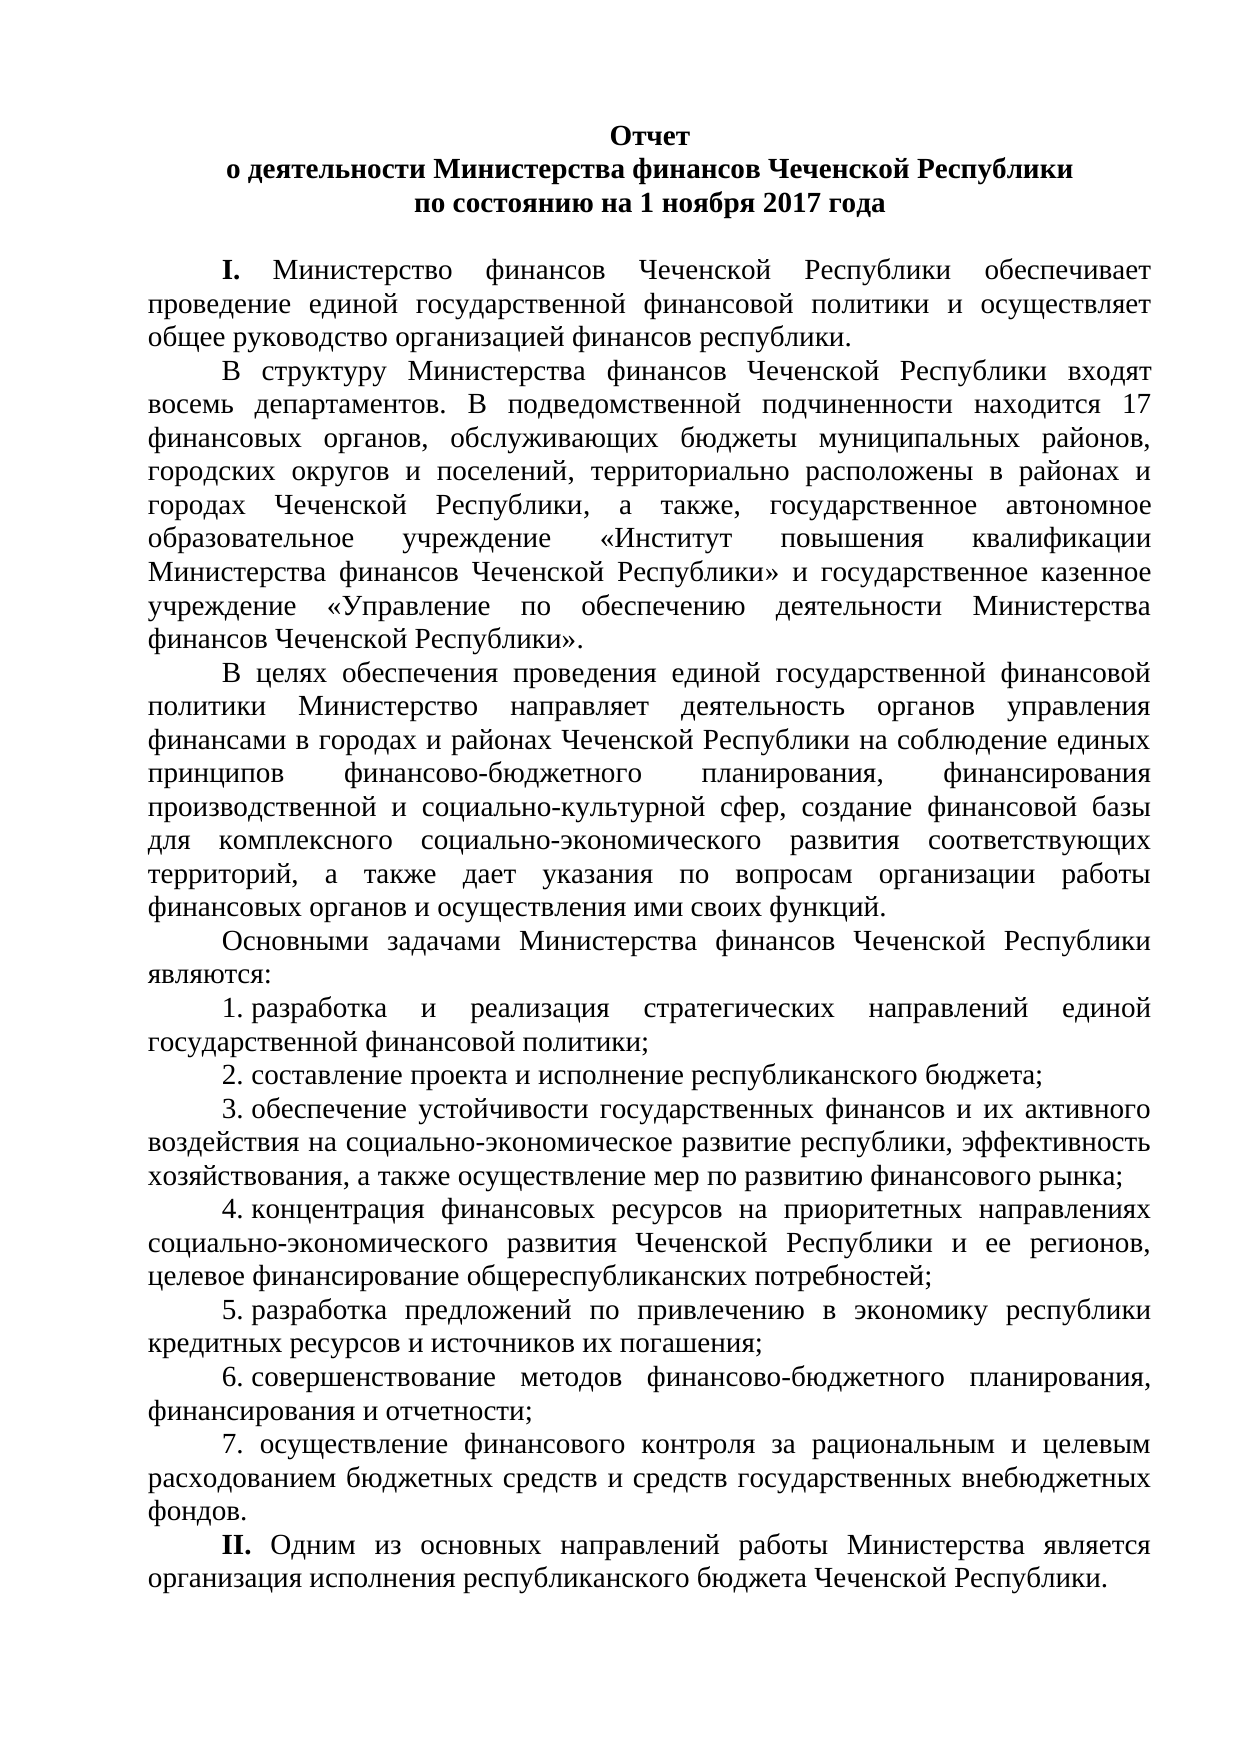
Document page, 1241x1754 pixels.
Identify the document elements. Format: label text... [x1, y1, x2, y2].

text Основными задачами Министерства финансов Чеченской Республики являются: [148, 923, 1152, 990]
text В целях обеспечения проведения единой государственной финансовой политики Министерство направляет деятельность органов управления финансами в городах и районах Чеченской Республики на соблюдение единых принципов финансово-бюджетного планирования, финансирования производственной и социально-культурной сфер, создание финансовой базы для комплексного социально-экономического развития соответствующих территорий, а также дает указания по вопросам организации работы финансовых органов и осуществления ими своих функций. [148, 655, 1152, 923]
text II. Одним из основных направлений работы Министерства является организация исполнения республиканского бюджета Чеченской Республики. [148, 1527, 1152, 1594]
text В структуру Министерства финансов Чеченской Республики входят восемь департаментов. В подведомственной подчиненности находится 17 финансовых органов, обслуживающих бюджеты муниципальных районов, городских округов и поселений, территориально расположены в районах и городах Чеченской Республики, а также, государственное автономное образовательное учреждение «Институт повышения квалификации Министерства финансов Чеченской Республики» и государственное казенное учреждение «Управление по обеспечению деятельности Министерства финансов Чеченской Республики». [148, 353, 1152, 655]
text I. Министерство финансов Чеченской Республики обеспечивает проведение единой государственной финансовой политики и осуществляет общее руководство организацией финансов республики. [148, 252, 1152, 353]
list составление проекта и исполнение республиканского бюджета; [148, 1057, 1152, 1091]
list разработка предложений по привлечению в экономику республики кредитных ресурсов и источников их погашения; [148, 1292, 1152, 1359]
list разработка и реализация стратегических направлений единой государственной финансовой политики; [148, 990, 1152, 1057]
text Отчет [148, 118, 1152, 152]
list совершенствование методов финансово-бюджетного планирования, финансирования и отчетности; [148, 1359, 1152, 1426]
text по состоянию на 1 ноября 2017 года [148, 185, 1152, 219]
list концентрация финансовых ресурсов на приоритетных направлениях социально-экономического развития Чеченской Республики и ее регионов, целевое финансирование общереспубликанских потребностей; [148, 1191, 1152, 1292]
text о деятельности Министерства финансов Чеченской Республики [148, 152, 1152, 185]
list обеспечение устойчивости государственных финансов и их активного воздействия на социально-экономическое развитие республики, эффективность хозяйствования, а также осуществление мер по развитию финансового рынка; [148, 1091, 1152, 1191]
text 7. осуществление финансового контроля за рациональным и целевым расходованием бюджетных средств и средств государственных внебюджетных фондов. [148, 1426, 1152, 1527]
